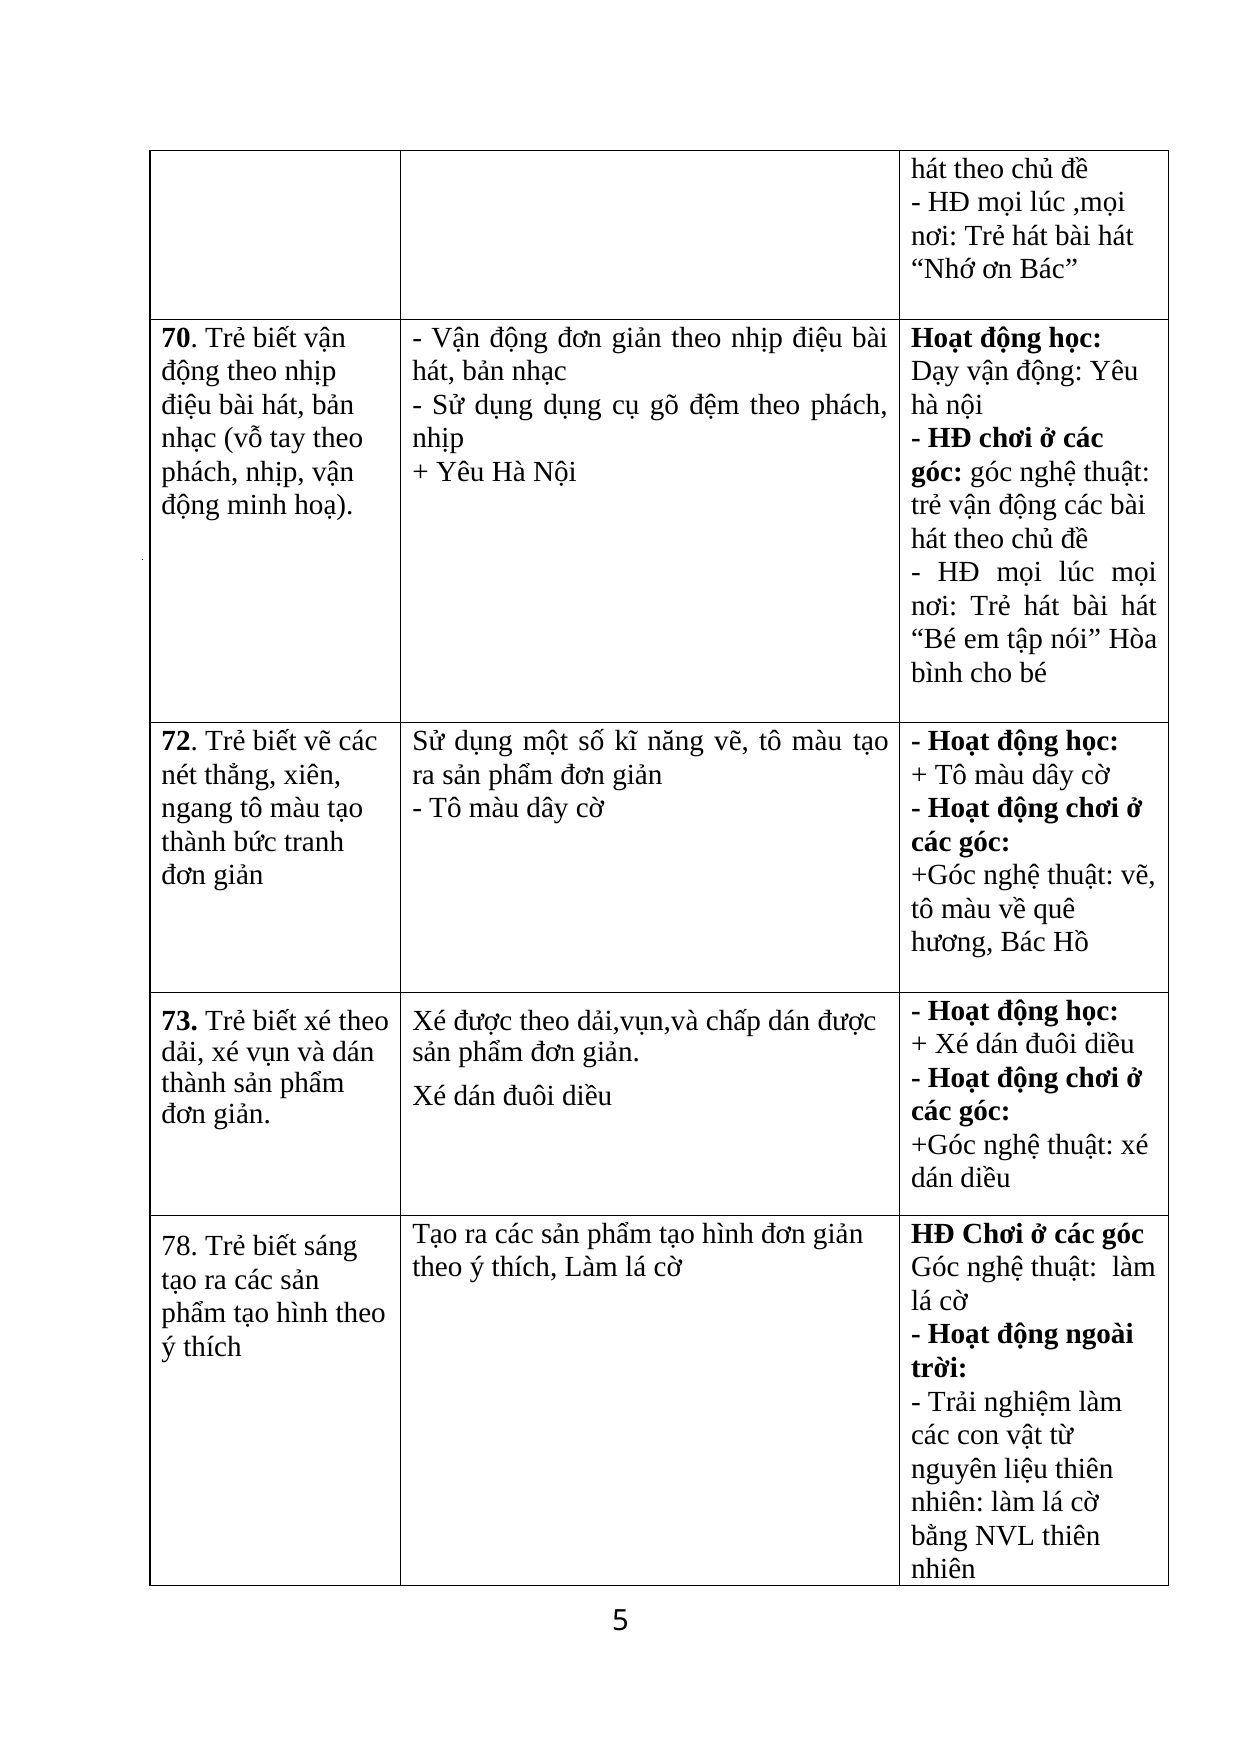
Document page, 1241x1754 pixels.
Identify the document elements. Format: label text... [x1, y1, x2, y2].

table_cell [151, 151, 400, 319]
table_cell - Hoạt động học: + Xé dán đuôi diều - Hoạt động chơi ở các góc: +Góc nghệ thuật: xé dán diều [900, 993, 1168, 1215]
table_cell 72. Trẻ biết vẽ các nét thẳng, xiên, ngang tô màu tạo thành bức tranh đơn giản [151, 723, 400, 992]
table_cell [401, 151, 899, 319]
table_cell 78. Trẻ biết sáng tạo ra các sản phẩm tạo hình theo ý thích [151, 1216, 400, 1585]
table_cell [900, 151, 1168, 319]
table_cell HĐ Chơi ở các góc Góc nghệ thuật: làm lá cờ - Hoạt động ngoài trời: - Trải nghiệm làm các con vật từ nguyên liệu thiên nhiên: làm lá cờ bằng NVL thiên nhiên [900, 1216, 1168, 1585]
table_cell Sử dụng một số kĩ năng vẽ, tô màu tạo ra sản phẩm đơn giản - Tô màu dây cờ [401, 723, 899, 992]
table_cell Xé được theo dải,vụn,và chấp dán được sản phẩm đơn giản. Xé dán đuôi diều [401, 993, 899, 1215]
table_cell 70. Trẻ biết vận động theo nhịp điệu bài hát, bản nhạc (vỗ tay theo phách, nhịp, vận động minh hoạ). [151, 320, 400, 722]
table_cell Hoạt động học: Dạy vận động: Yêu hà nội - HĐ chơi ở các góc: góc nghệ thuật: trẻ vận động các bài hát theo chủ đề - HĐ mọi lúc mọi nơi: Trẻ hát bài hát “Bé em tập nói” Hòa bình cho bé [900, 320, 1168, 722]
table_cell 73. Trẻ biết xé theo dải, xé vụn và dán thành sản phẩm đơn giản. [151, 993, 400, 1215]
table_cell Tạo ra các sản phẩm tạo hình đơn giản theo ý thích, Làm lá cờ [401, 1216, 899, 1585]
table_cell - Hoạt động học: + Tô màu dây cờ - Hoạt động chơi ở các góc: +Góc nghệ thuật: vẽ, tô màu về quê hương, Bác Hồ [900, 723, 1168, 992]
table_cell - Vận động đơn giản theo nhịp điệu bài hát, bản nhạc - Sử dụng dụng cụ gõ đệm theo phách, nhịp + Yêu Hà Nội [401, 320, 899, 722]
